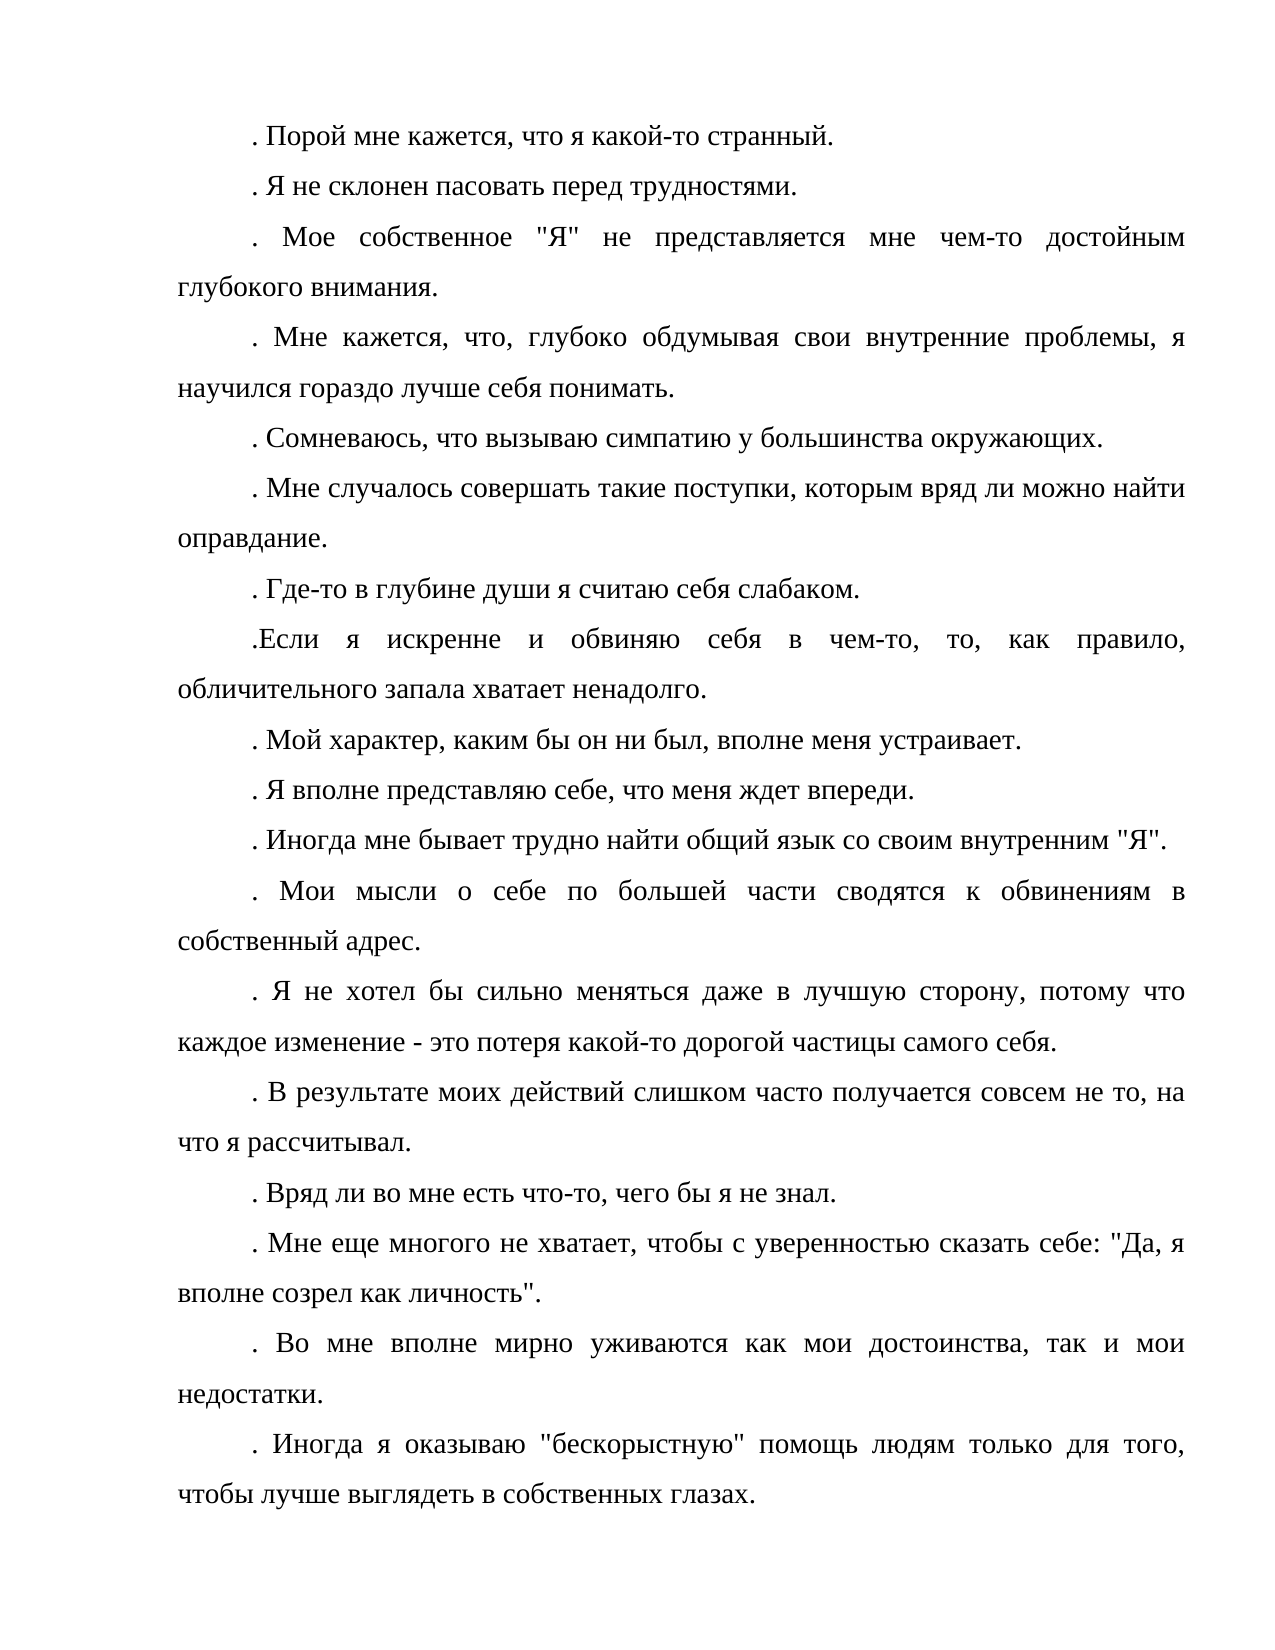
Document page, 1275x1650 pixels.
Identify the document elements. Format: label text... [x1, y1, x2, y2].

text . Мне случалось совершать такие поступки, которым вряд ли можно найти оправдание. [177, 470, 1186, 554]
text . Мои мысли о себе по большей части сводятся к обвинениям в собственный адрес. [177, 873, 1186, 957]
text . Я не хотел бы сильно меняться даже в лучшую сторону, потому что каждое изменение - это потеря какой-то дорогой частицы самого себя. [177, 973, 1186, 1057]
text . Мне кажется, что, глубоко обдумывая свои внутренние проблемы, я научился гораздо лучше себя понимать. [177, 319, 1186, 403]
text . В результате моих действий слишком часто получается совсем не то, на что я рассчитывал. [177, 1074, 1186, 1158]
text . Где-то в глубине души я считаю себя слабаком. [177, 571, 1186, 604]
text . Я не склонен пасовать перед трудностями. [177, 168, 1186, 202]
text . Сомневаюсь, что вызываю симпатию у большинства окружающих. [177, 420, 1186, 453]
text . Мое собственное "Я" не представляется мне чем-то достойным глубокого внимания. [177, 219, 1186, 303]
text .Если я искренне и обвиняю себя в чем-то, то, как правило, обличительного запала хватает ненадолго. [177, 621, 1186, 705]
text . Иногда я оказываю "бескорыстную" помощь людям только для того, чтобы лучше выглядеть в собственных глазах. [177, 1426, 1186, 1510]
text . Мой характер, каким бы он ни был, вполне меня устраивает. [177, 722, 1186, 755]
text . Порой мне кажется, что я какой-то странный. [177, 118, 1186, 152]
text . Вряд ли во мне есть что-то, чего бы я не знал. [177, 1175, 1186, 1208]
text . Иногда мне бывает трудно найти общий язык со своим внутренним "Я". [177, 822, 1186, 856]
text . Я вполне представляю себе, что меня ждет впереди. [177, 772, 1186, 806]
text . Во мне вполне мирно уживаются как мои достоинства, так и мои недостатки. [177, 1326, 1186, 1409]
text . Мне еще многого не хватает, чтобы с уверенностью сказать себе: "Да, я вполне созрел как личность". [177, 1225, 1186, 1309]
